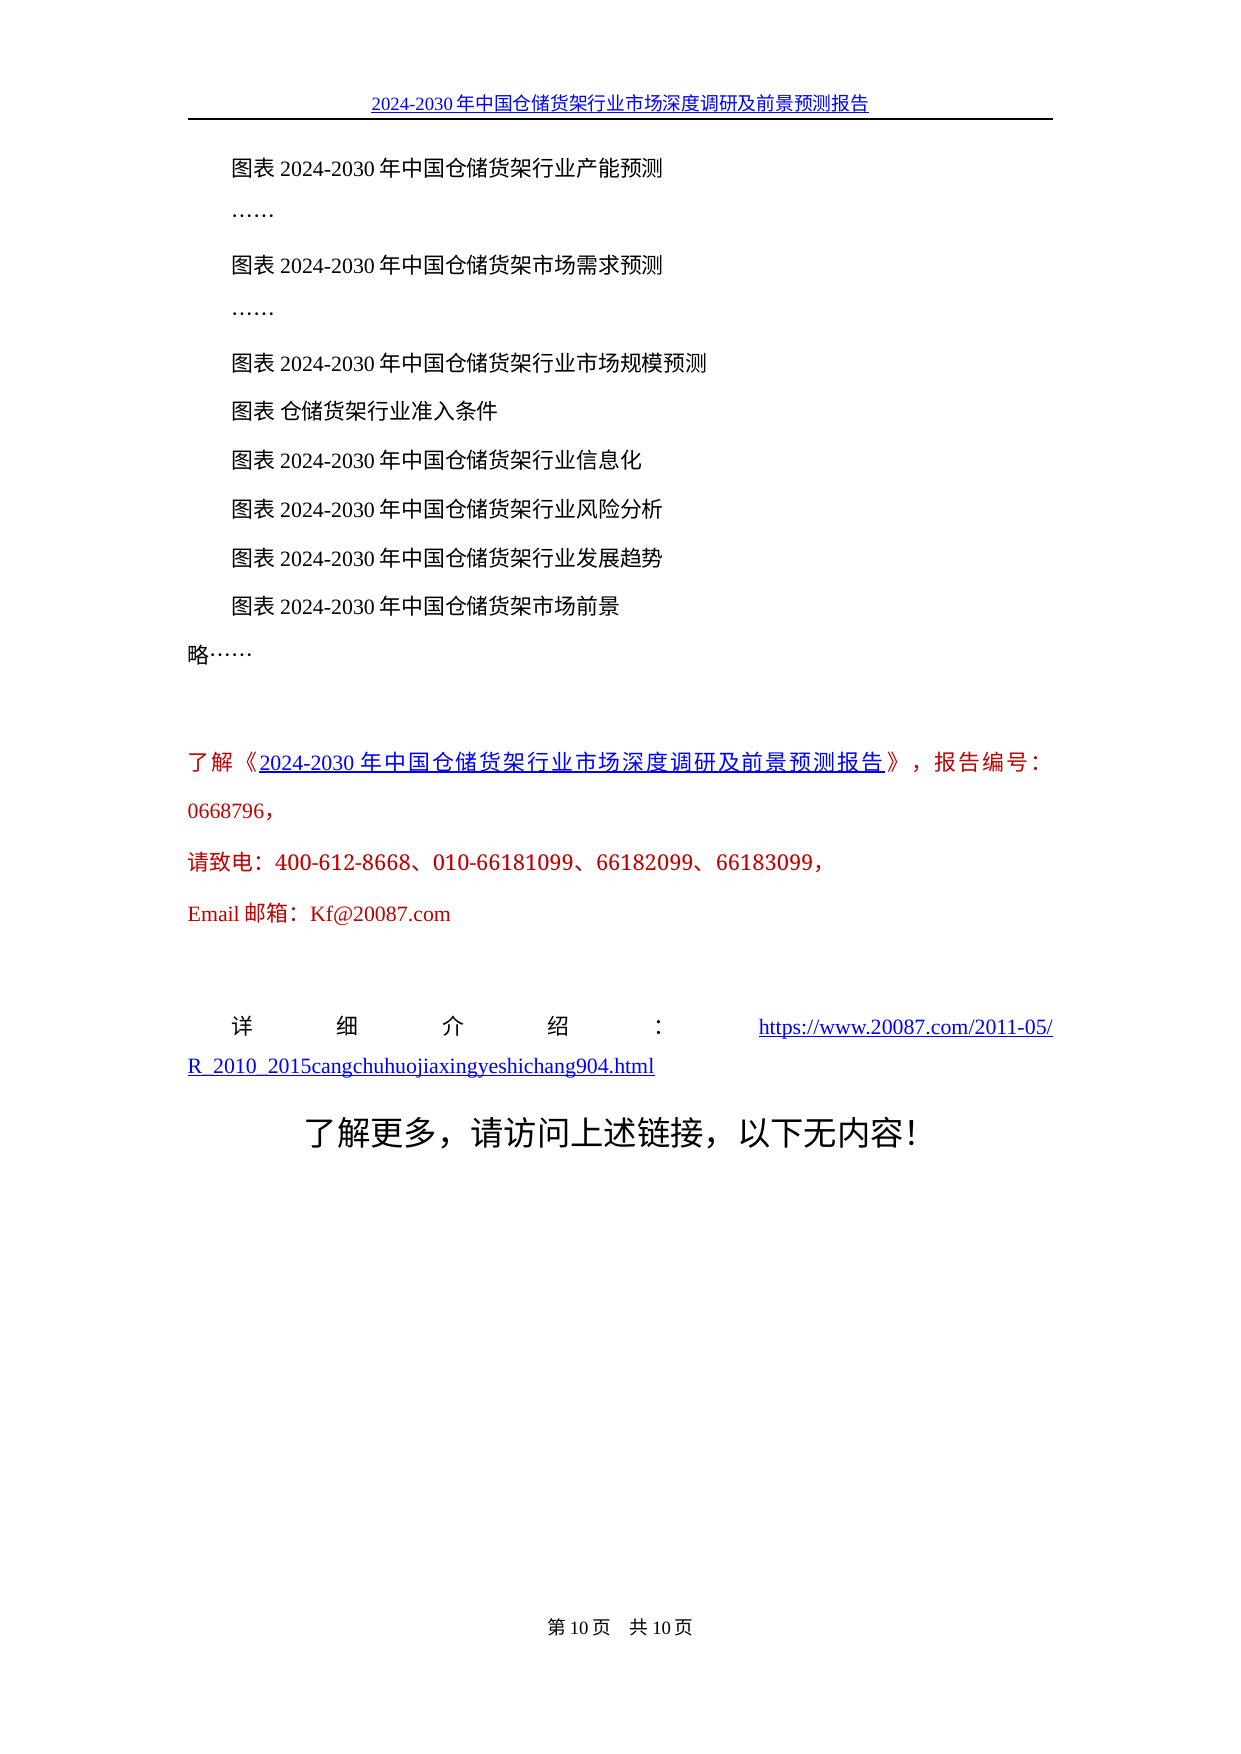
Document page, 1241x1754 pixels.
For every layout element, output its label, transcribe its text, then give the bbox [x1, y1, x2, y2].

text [187, 150, 1053, 670]
title 了解更多，请访问上述链接，以下无内容！ [187, 1098, 1053, 1163]
text 了解《2024-2030年中国仓储货架行业市场深度调研及前景预测报告》，报告编号：0668796， [187, 744, 1053, 825]
text Email邮箱：Kf@20087.com [187, 896, 1053, 928]
text 详细介绍：https://www.20087.com/2011-05/R_2010_2015cangchuhuojiaxingyeshichang904.html [187, 1009, 1053, 1082]
text 请致电：400-612-8668、010-66181099、66182099、66183099， [187, 844, 1053, 877]
